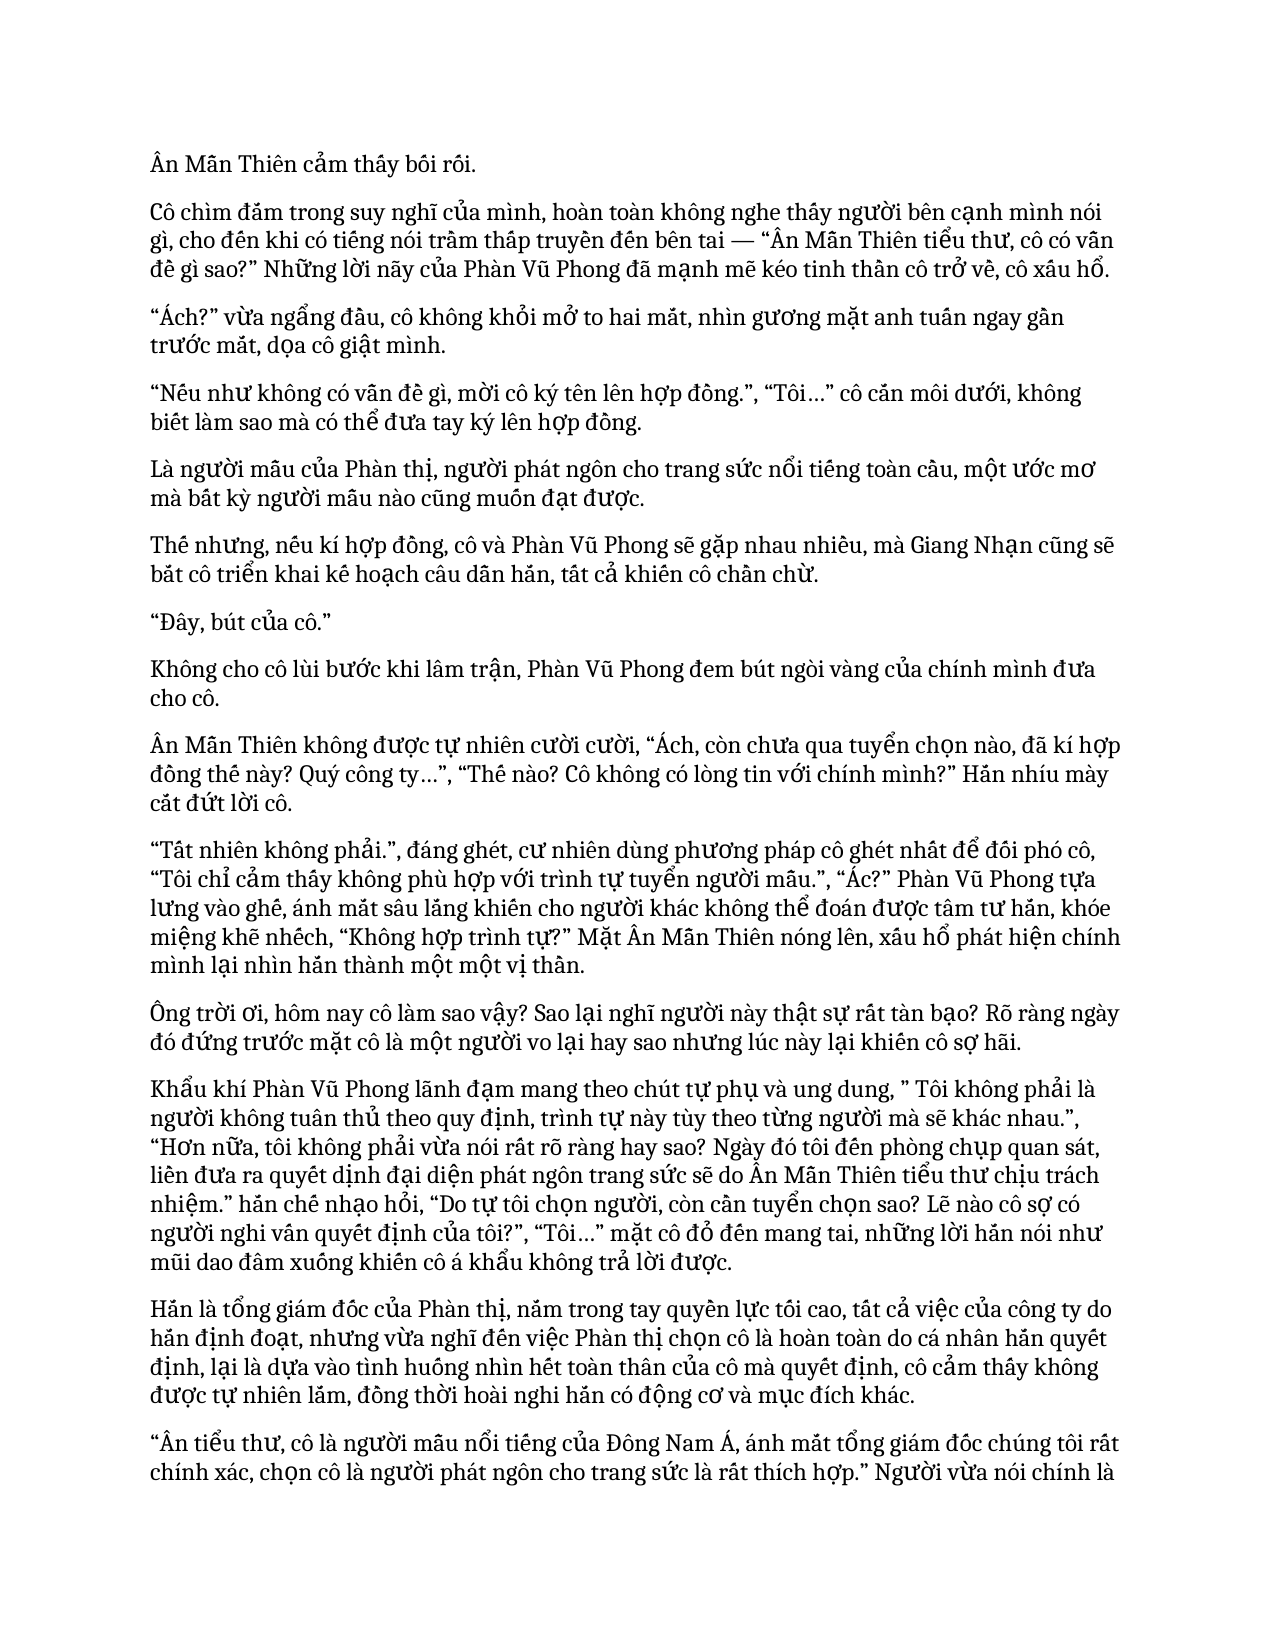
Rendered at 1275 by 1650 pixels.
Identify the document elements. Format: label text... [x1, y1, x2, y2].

text Cô chìm đắm trong suy nghĩ của mình, hoàn toàn không nghe thấy người bên cạnh mình nói gì, cho đến khi có tiếng nói trầm thấp truyền đến bên tai — “Ân Mẫn Thiên tiểu thư, cô có vẫn đề gì sao?” Những lời nãy của Phàn Vũ Phong đã mạnh mẽ kéo tinh thần cô trở về, cô xấu hổ. [150, 197, 1125, 284]
text “Tất nhiên không phải.”, đáng ghét, cư nhiên dùng phương pháp cô ghét nhất để đối phó cô, “Tôi chỉ cảm thấy không phù hợp với trình tự tuyển người mẫu.”, “Ác?” Phàn Vũ Phong tựa lưng vào ghế, ánh mắt sâu lắng khiến cho người khác không thể đoán được tâm tư hắn, khóe miệng khẽ nhếch, “Không hợp trình tự?” Mặt Ân Mẫn Thiên nóng lên, xấu hổ phát hiện chính mình lại nhìn hắn thành một một vị thần. [150, 836, 1125, 980]
text “Nếu như không có vẫn đề gì, mời cô ký tên lên hợp đồng.”, “Tôi…” cô cắn môi dưới, không biết làm sao mà có thể đưa tay ký lên hợp đồng. [150, 379, 1125, 436]
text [150, 1429, 1125, 1486]
text Không cho cô lùi bước khi lâm trận, Phàn Vũ Phong đem bút ngòi vàng của chính mình đưa cho cô. [150, 655, 1125, 712]
text Ông trời ơi, hôm nay cô làm sao vậy? Sao lại nghĩ người này thật sự rất tàn bạo? Rõ ràng ngày đó đứng trước mặt cô là một người vo lại hay sao nhưng lúc này lại khiến cô sợ hãi. [150, 999, 1125, 1056]
text Hắn là tổng giám đốc của Phàn thị, nắm trong tay quyền lực tối cao, tất cả việc của công ty do hắn định đoạt, nhưng vừa nghĩ đến việc Phàn thị chọn cô là hoàn toàn do cá nhân hắn quyết định, lại là dựa vào tình huống nhìn hết toàn thân của cô mà quyết định, cô cảm thấy không được tự nhiên lắm, đồng thời hoài nghi hắn có động cơ và mục đích khác. [150, 1295, 1125, 1410]
text Khẩu khí Phàn Vũ Phong lãnh đạm mang theo chút tự phụ và ung dung, ” Tôi không phải là người không tuân thủ theo quy định, trình tự này tùy theo từng người mà sẽ khác nhau.”, “Hơn nữa, tôi không phải vừa nói rất rõ ràng hay sao? Ngày đó tôi đến phòng chụp quan sát, liền đưa ra quyết dịnh đại diện phát ngôn trang sức sẽ do Ân Mẫn Thiên tiểu thư chịu trách nhiệm.” hắn chế nhạo hỏi, “Do tự tôi chọn người, còn cần tuyển chọn sao? Lẽ nào cô sợ có người nghi vấn quyết định của tôi?”, “Tôi…” mặt cô đỏ đến mang tai, những lời hắn nói như mũi dao đâm xuống khiến cô á khẩu không trả lời được. [150, 1075, 1125, 1276]
text Ân Mẫn Thiên cảm thấy bối rối. [150, 150, 1125, 179]
text Thế nhưng, nếu kí hợp đồng, cô và Phàn Vũ Phong sẽ gặp nhau nhiều, mà Giang Nhạn cũng sẽ bắt cô triển khai kế hoạch câu dẫn hắn, tất cả khiến cô chần chừ. [150, 531, 1125, 589]
text Là người mẫu của Phàn thị, người phát ngôn cho trang sức nổi tiếng toàn cầu, một ước mơ mà bất kỳ người mẫu nào cũng muốn đạt được. [150, 455, 1125, 512]
text Ân Mẫn Thiên không được tự nhiên cười cười, “Ách, còn chưa qua tuyển chọn nào, đã kí hợp đồng thế này? Quý công ty…”, “Thế nào? Cô không có lòng tin với chính mình?” Hắn nhíu mày cắt đứt lời cô. [150, 731, 1125, 817]
text “Đây, bút của cô.” [150, 607, 1125, 636]
text “Ách?” vừa ngẩng đầu, cô không khỏi mở to hai mắt, nhìn gương mặt anh tuấn ngay gần trước mắt, dọa cô giật mình. [150, 302, 1125, 360]
